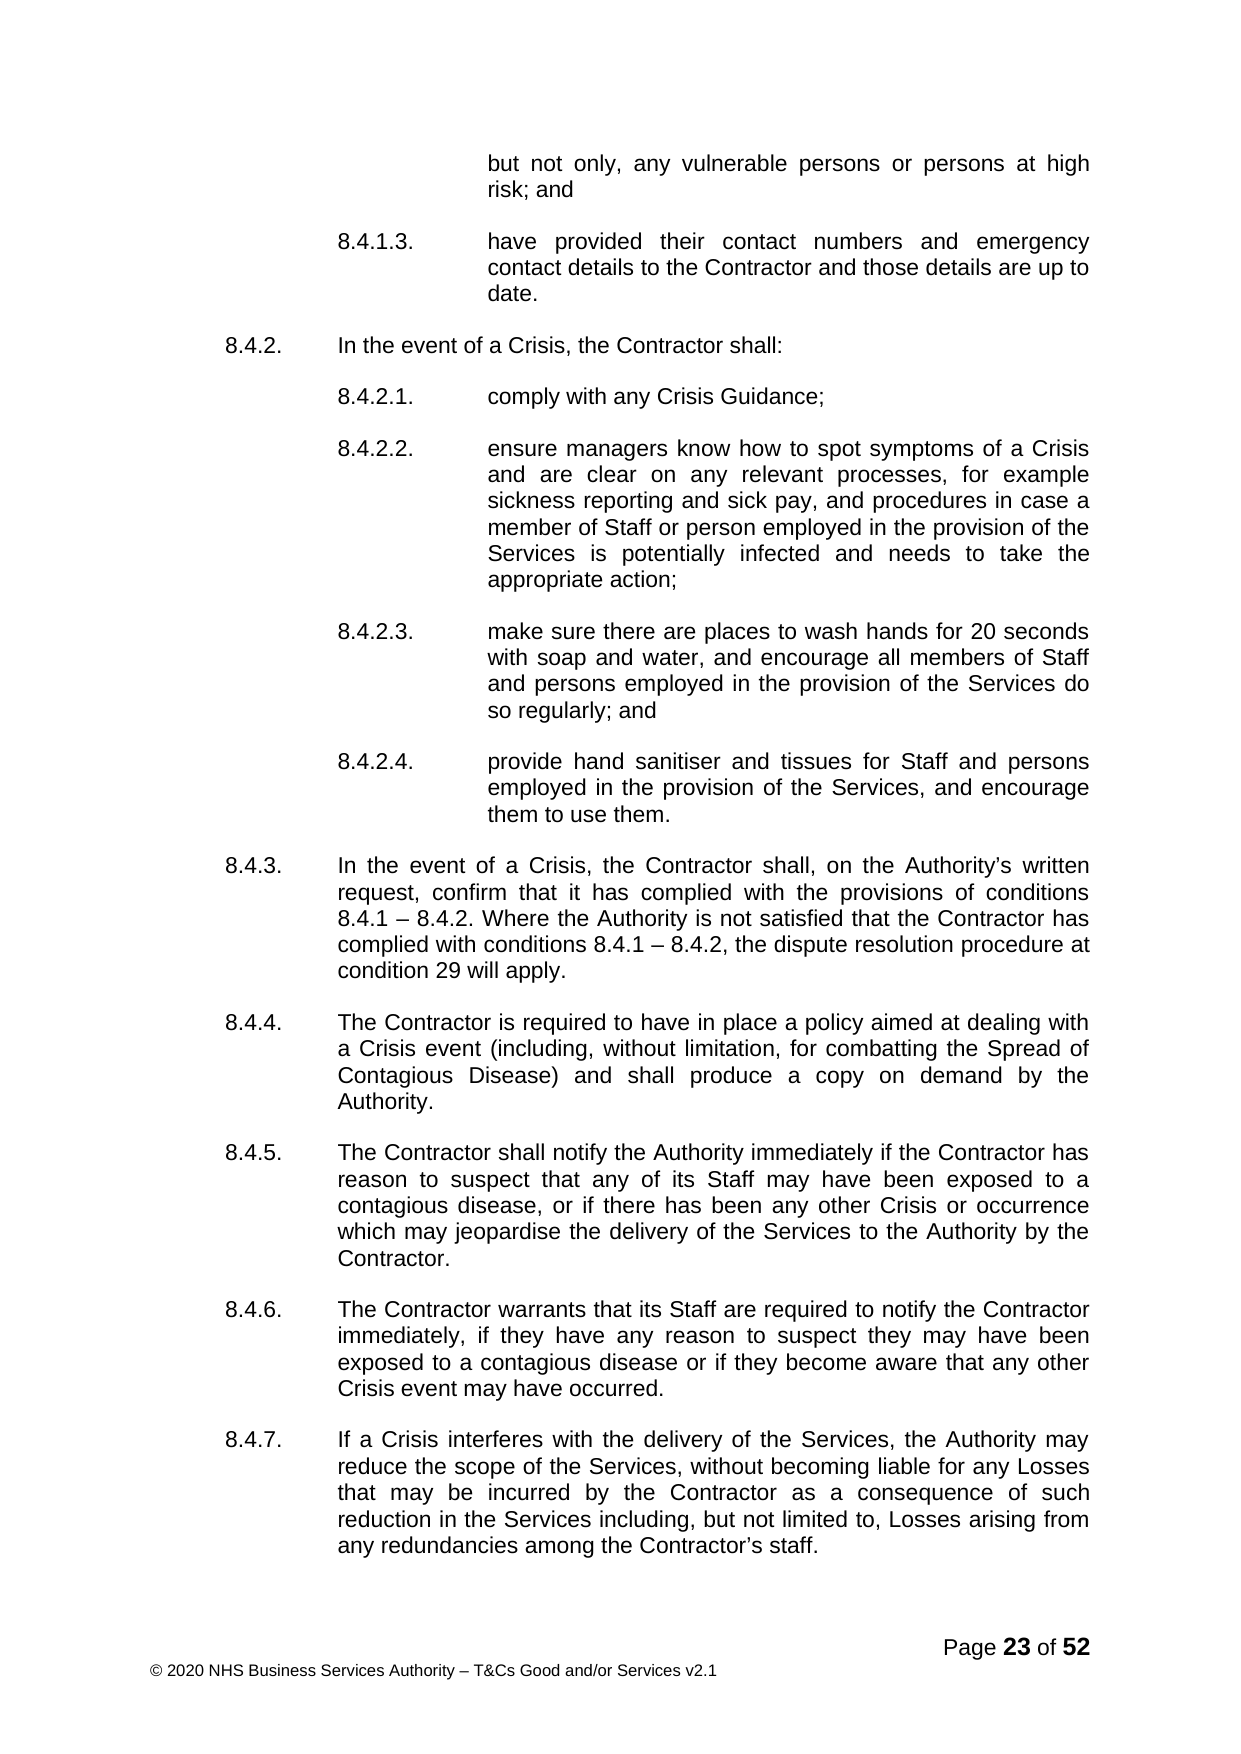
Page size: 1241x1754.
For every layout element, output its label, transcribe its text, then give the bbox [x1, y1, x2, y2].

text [337, 150, 1090, 203]
text have provided their contact numbers and emergency contact details to the Contractor and those details are up to date. [337, 228, 1090, 307]
text In the event of a Crisis, the Contractor shall, on the Authority’s written request, confirm that it has complied with the provisions of conditions 8.4.1 – 8.4.2. Where the Authority is not satisfied that the Contractor has complied with conditions 8.4.1 – 8.4.2, the dispute resolution procedure at condition 29 will apply. [225, 852, 1090, 984]
text comply with any Crisis Guidance; [337, 383, 1090, 409]
text The Contractor shall notify the Authority immediately if the Contractor has reason to suspect that any of its Staff may have been exposed to a contagious disease, or if there has been any other Crisis or occurrence which may jeopardise the delivery of the Services to the Authority by the Contractor. [225, 1139, 1090, 1271]
text make sure there are places to wash hands for 20 seconds with soap and water, and encourage all members of Staff and persons employed in the provision of the Services do so regularly; and [337, 618, 1090, 723]
text The Contractor warrants that its Staff are required to notify the Contractor immediately, if they have any reason to suspect they may have been exposed to a contagious disease or if they become aware that any other Crisis event may have occurred. [225, 1296, 1090, 1401]
text If a Crisis interferes with the delivery of the Services, the Authority may reduce the scope of the Services, without becoming liable for any Losses that may be incurred by the Contractor as a consequence of such reduction in the Services including, but not limited to, Losses arising from any redundancies among the Contractor’s staff. [225, 1426, 1090, 1558]
text In the event of a Crisis, the Contractor shall: [225, 332, 1090, 358]
text provide hand sanitiser and tissues for Staff and persons employed in the provision of the Services, and encourage them to use them. [337, 748, 1090, 827]
text The Contractor is required to have in place a policy aimed at dealing with a Crisis event (including, without limitation, for combatting the Spread of Contagious Disease) and shall produce a copy on demand by the Authority. [225, 1009, 1090, 1114]
text ensure managers know how to spot symptoms of a Crisis and are clear on any relevant processes, for example sickness reporting and sick pay, and procedures in case a member of Staff or person employed in the provision of the Services is potentially infected and needs to take the appropriate action; [337, 434, 1090, 593]
